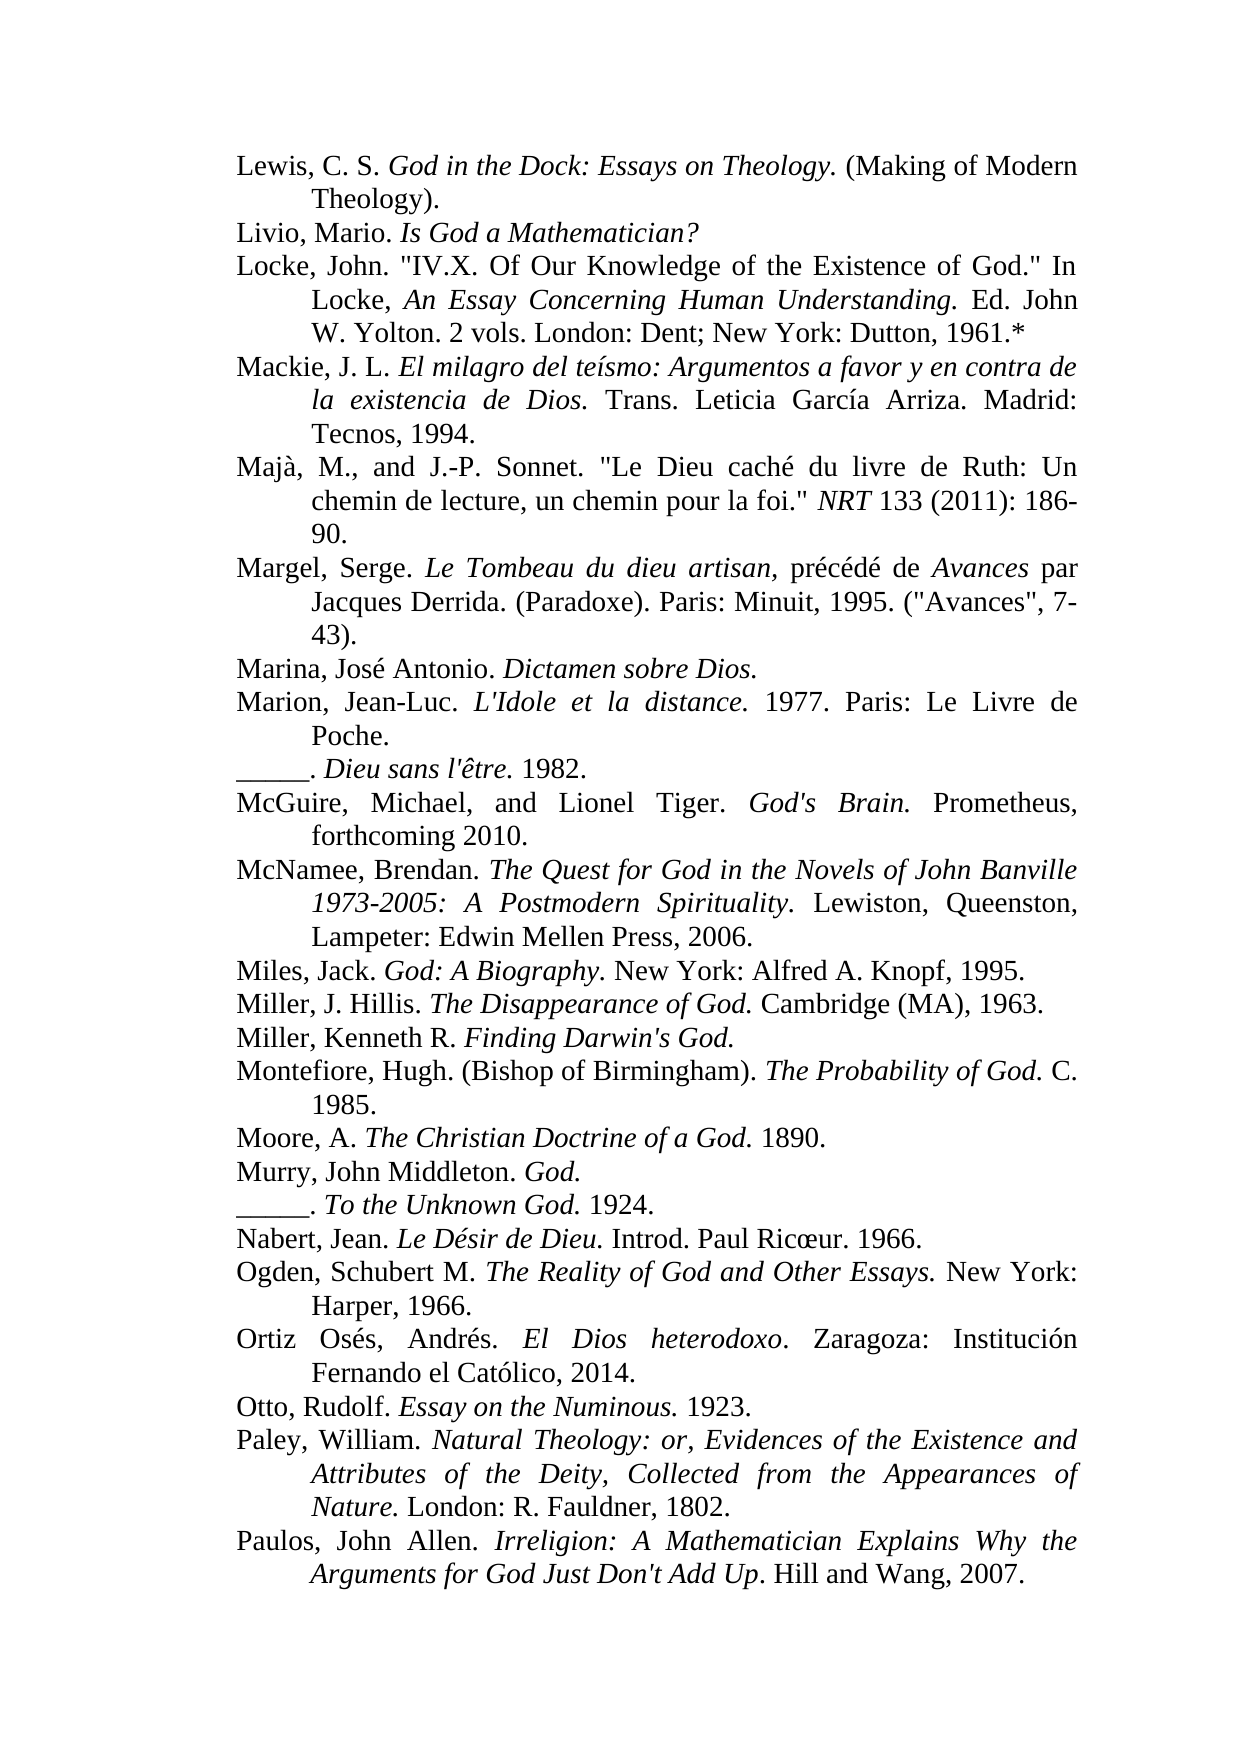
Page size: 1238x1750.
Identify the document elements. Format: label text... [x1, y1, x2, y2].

text Ortiz Osés, Andrés. El Dios heterodoxo. Zaragoza: Institución Fernando el Católico, 2014. [236, 1322, 1078, 1389]
text Livio, Mario. Is God a Mathematician? [236, 215, 1078, 248]
text Paley, William. Natural Theology: or, Evidences of the Existence and Attributes of the Deity, Collected from the Appearances of Nature. London: R. Fauldner, 1802. [236, 1422, 1078, 1523]
text Margel, Serge. Le Tombeau du dieu artisan, précédé de Avances par Jacques Derrida. (Paradoxe). Paris: Minuit, 1995. ("Avances", 7-43). [236, 550, 1078, 651]
text Marion, Jean-Luc. L'Idole et la distance. 1977. Paris: Le Livre de Poche. [236, 684, 1078, 751]
text Mackie, J. L. El milagro del teísmo: Argumentos a favor y en contra de la existencia de Dios. Trans. Leticia García Arriza. Madrid: Tecnos, 1994. [236, 349, 1078, 449]
text McNamee, Brendan. The Quest for God in the Novels of John Banville 1973-2005: A Postmodern Spirituality. Lewiston, Queenston, Lampeter: Edwin Mellen Press, 2006. [236, 852, 1078, 953]
text Miles, Jack. God: A Biography. New York: Alfred A. Knopf, 1995. [236, 953, 1078, 986]
text _____. To the Unknown God. 1924. [236, 1187, 1078, 1221]
text Marina, José Antonio. Dictamen sobre Dios. [236, 651, 1078, 684]
text Otto, Rudolf. Essay on the Numinous. 1923. [236, 1389, 1078, 1422]
text Miller, J. Hillis. The Disappearance of God. Cambridge (MA), 1963. [236, 986, 1078, 1020]
text Paulos, John Allen. Irreligion: A Mathematician Explains Why the Arguments for God Just Don't Add Up. Hill and Wang, 2007. [236, 1523, 1078, 1590]
text _____. Dieu sans l'être. 1982. [236, 751, 1078, 785]
text McGuire, Michael, and Lionel Tiger. God's Brain. Prometheus, forthcoming 2010. [236, 785, 1078, 852]
text Majà, M., and J.-P. Sonnet. "Le Dieu caché du livre de Ruth: Un chemin de lecture, un chemin pour la foi." NRT 133 (2011): 186-90. [236, 449, 1078, 550]
text Locke, John. "IV.X. Of Our Knowledge of the Existence of God." In Locke, An Essay Concerning Human Understanding. Ed. John W. Yolton. 2 vols. London: Dent; New York: Dutton, 1961.* [236, 248, 1078, 349]
text Ogden, Schubert M. The Reality of God and Other Essays. New York: Harper, 1966. [236, 1254, 1078, 1322]
text Nabert, Jean. Le Désir de Dieu. Introd. Paul Ricœur. 1966. [236, 1221, 1078, 1254]
text Miller, Kenneth R. Finding Darwin's God. [236, 1020, 1078, 1053]
text Lewis, C. S. God in the Dock: Essays on Theology. (Making of Modern Theology). [236, 148, 1078, 215]
text Moore, A. The Christian Doctrine of a God. 1890. [236, 1120, 1078, 1154]
text Murry, John Middleton. God. [236, 1154, 1078, 1187]
text Montefiore, Hugh. (Bishop of Birmingham). The Probability of God. C. 1985. [236, 1053, 1078, 1120]
